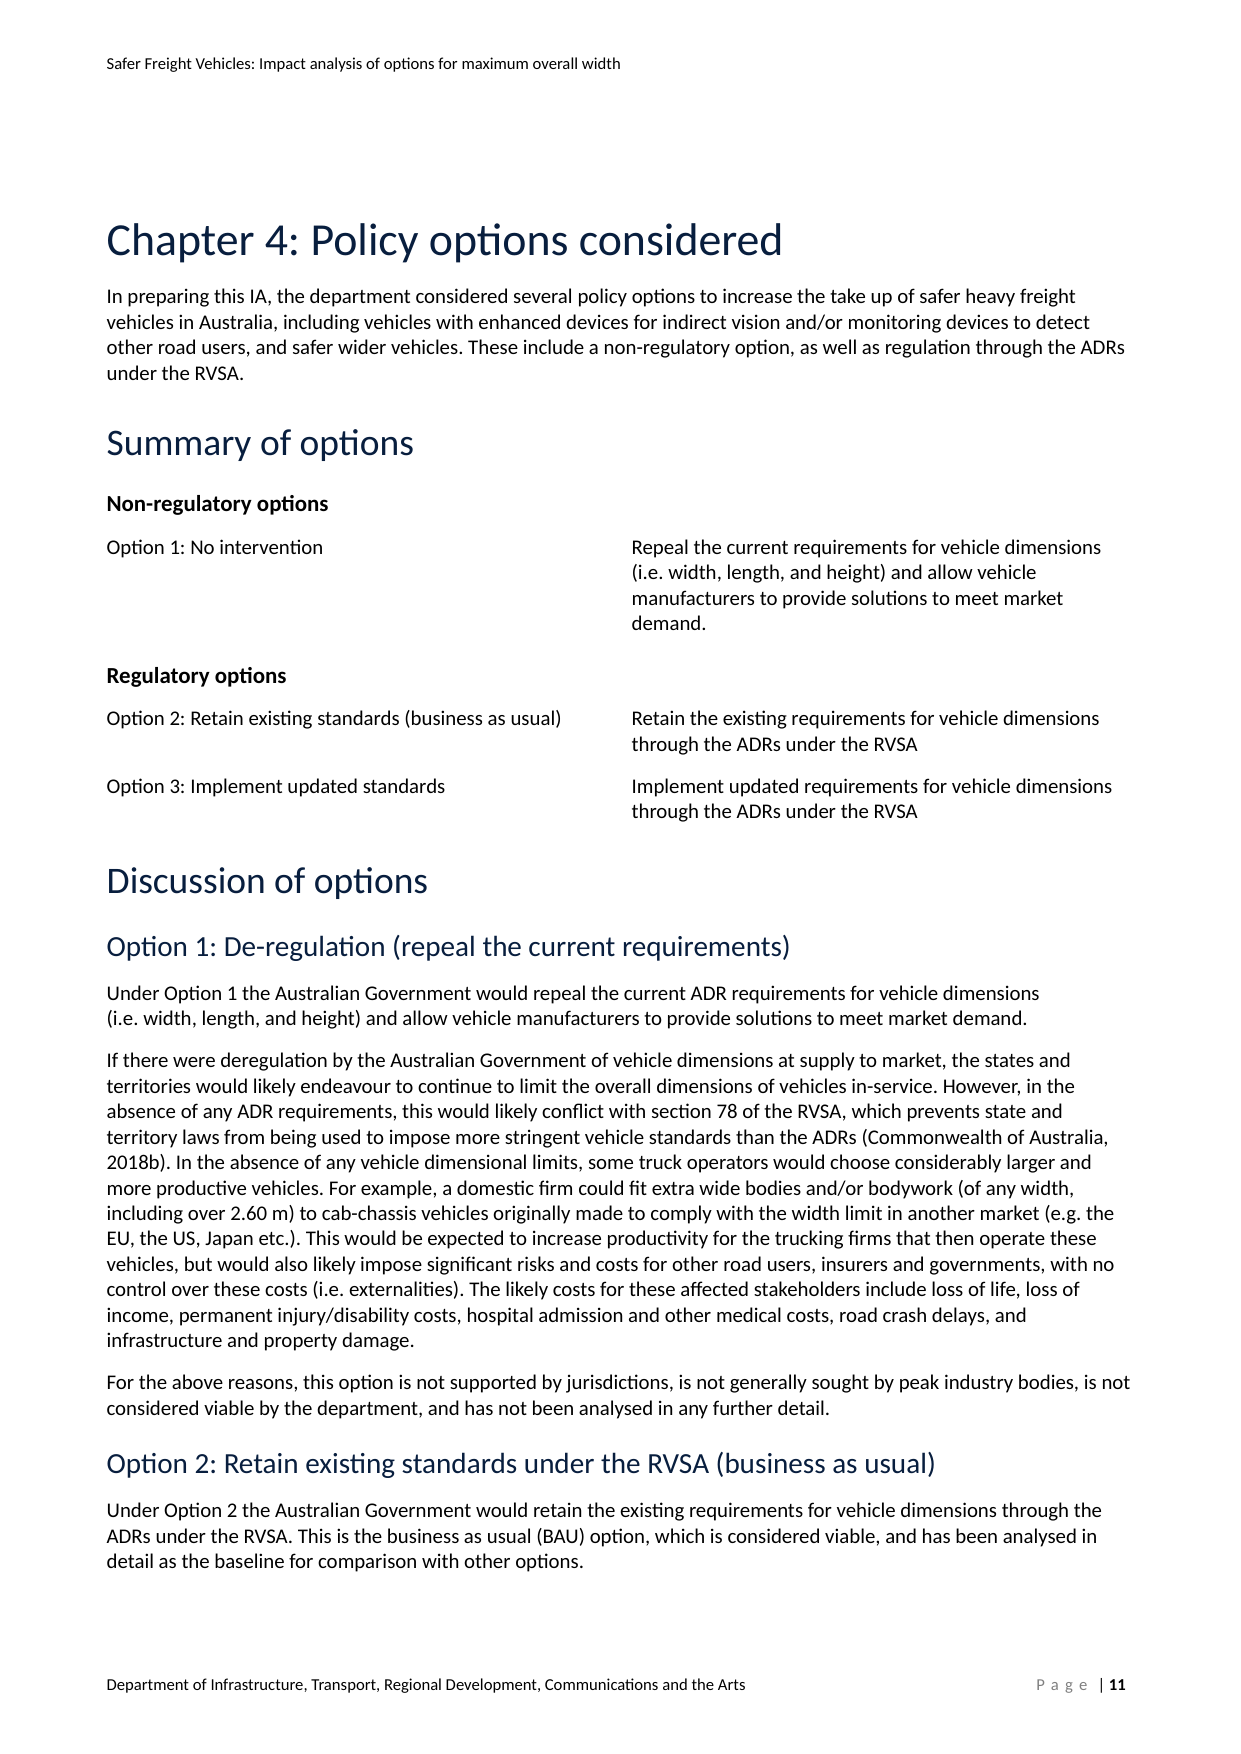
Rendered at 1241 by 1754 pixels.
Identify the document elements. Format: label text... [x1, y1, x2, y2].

text For the above reasons, this option is not supported by jurisdictions, is not generally sought by peak industry bodies, is not considered viable by the department, and has not been analysed in any further detail. [106, 1369, 1134, 1420]
text Option 2: Retain existing standards (business as usual) Retain the existing requirements for vehicle dimensions through the ADRs under the RVSA [106, 705, 1134, 756]
subtitle Option 1: De-regulation (repeal the current requirements) [106, 928, 1134, 963]
text If there were deregulation by the Australian Government of vehicle dimensions at supply to market, the states and territories would likely endeavour to continue to limit the overall dimensions of vehicles in-service. However, in the absence of any ADR requirements, this would likely conflict with section 78 of the RVSA, which prevents state and territory laws from being used to impose more stringent vehicle standards than the ADRs (Commonwealth of Australia, 2018b). In the absence of any vehicle dimensional limits, some truck operators would choose considerably larger and more productive vehicles. For example, a domestic firm could fit extra wide bodies and/or bodywork (of any width, including over 2.60 m) to cab-chassis vehicles originally made to comply with the width limit in another market (e.g. the EU, the US, Japan etc.). This would be expected to increase productivity for the trucking firms that then operate these vehicles, but would also likely impose significant risks and costs for other road users, insurers and governments, with no control over these costs (i.e. externalities). The likely costs for these affected stakeholders include loss of life, loss of income, permanent injury/disability costs, hospital admission and other medical costs, road crash delays, and infrastructure and property damage. [106, 1048, 1134, 1353]
text Non-regulatory options [106, 489, 1134, 517]
text Option 3: Implement updated standards Implement updated requirements for vehicle dimensions through the ADRs under the RVSA [106, 773, 1134, 824]
subtitle Chapter 4: Policy options considered [106, 211, 1134, 267]
text Under Option 2 the Australian Government would retain the existing requirements for vehicle dimensions through the ADRs under the RVSA. This is the business as usual (BAU) option, which is considered viable, and has been analysed in detail as the baseline for comparison with other options. [106, 1497, 1134, 1574]
text In preparing this IA, the department considered several policy options to increase the take up of safer heavy freight vehicles in Australia, including vehicles with enhanced devices for indirect vision and/or monitoring devices to detect other road users, and safer wider vehicles. These include a non-regulatory option, as well as regulation through the ADRs under the RVSA. [106, 283, 1134, 385]
subtitle Summary of options [106, 418, 1134, 464]
text Under Option 1 the Australian Government would repeal the current ADR requirements for vehicle dimensions (i.e. width, length, and height) and allow vehicle manufacturers to provide solutions to meet market demand. [106, 980, 1134, 1031]
subtitle Discussion of options [106, 857, 1134, 903]
subtitle Option 2: Retain existing standards under the RVSA (business as usual) [106, 1445, 1134, 1481]
text Regulatory options [106, 661, 1134, 689]
text Option 1: No intervention Repeal the current requirements for vehicle dimensions (i.e. width, length, and height) and allow vehicle manufacturers to provide solutions to meet market demand. [106, 534, 1134, 636]
